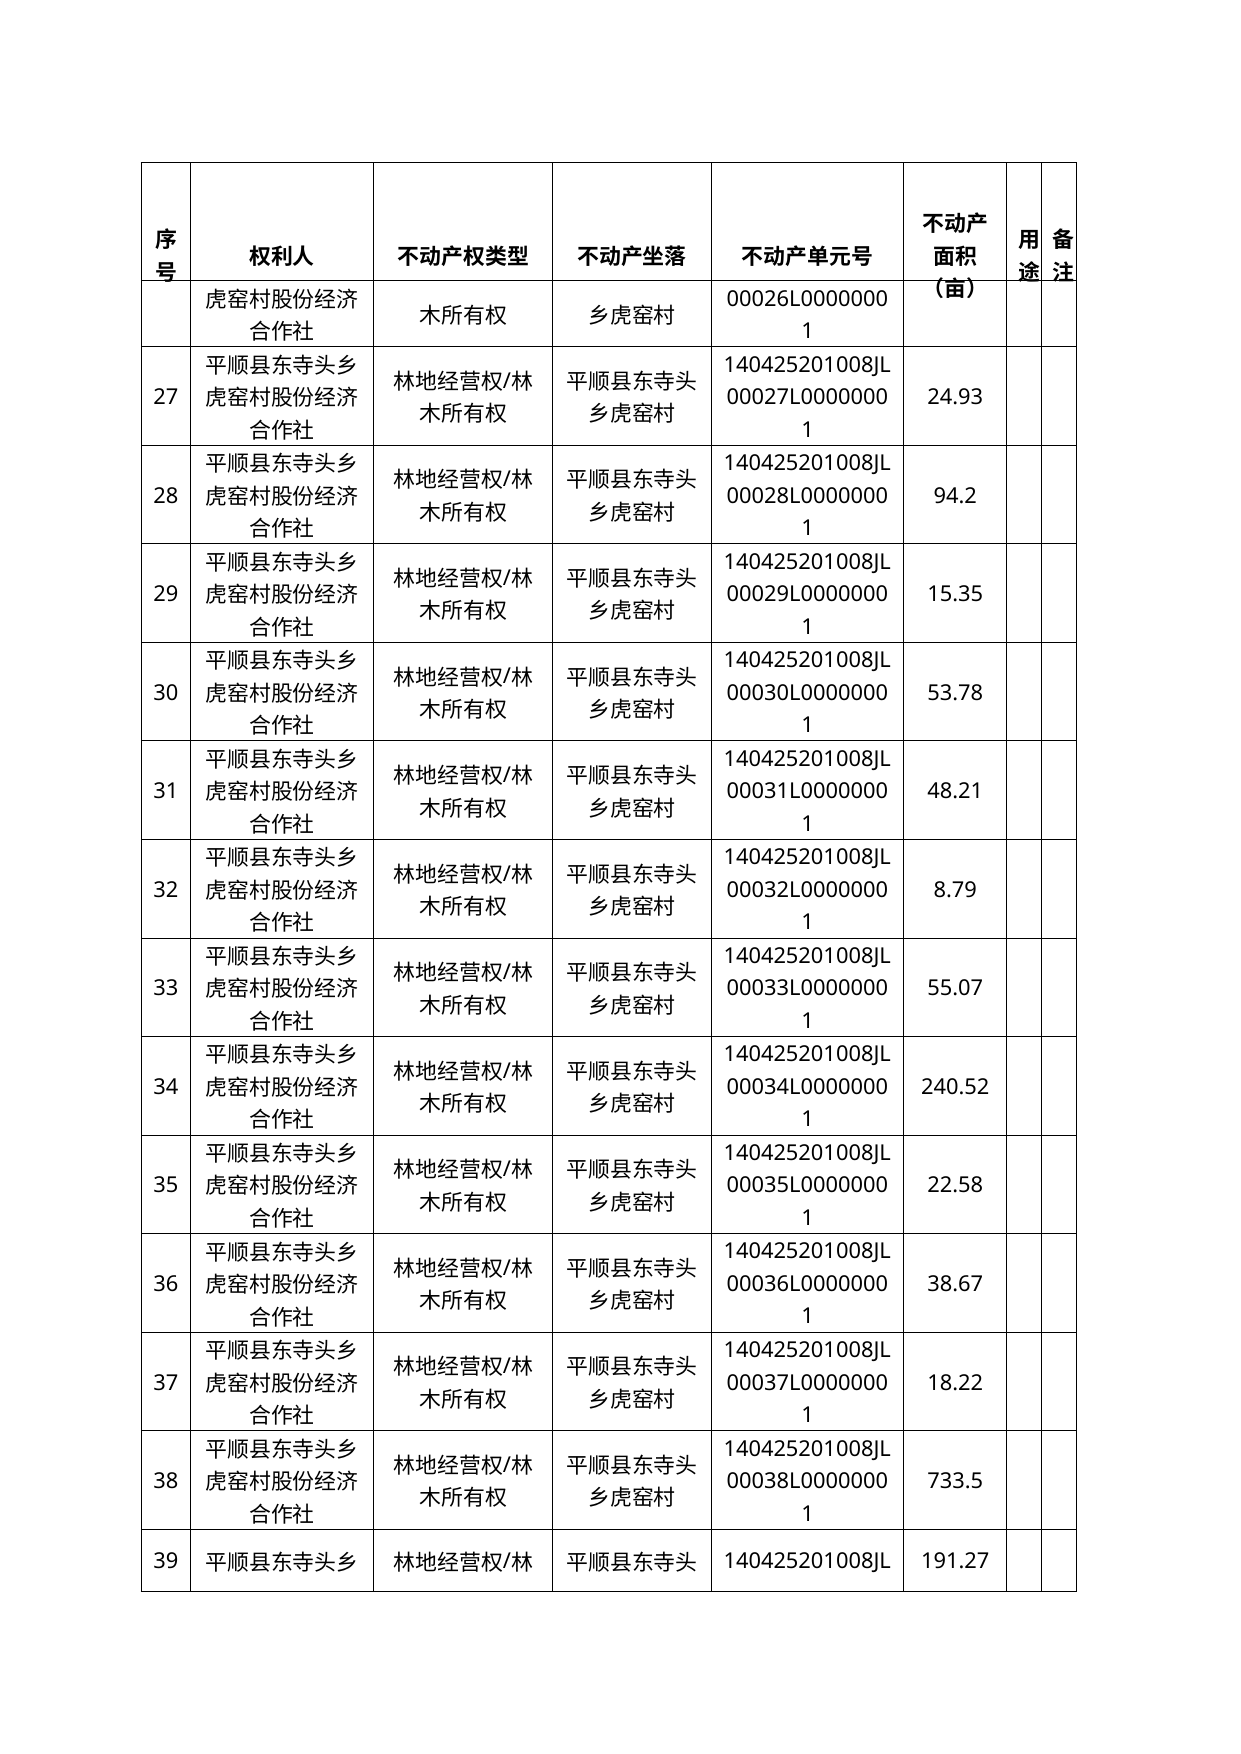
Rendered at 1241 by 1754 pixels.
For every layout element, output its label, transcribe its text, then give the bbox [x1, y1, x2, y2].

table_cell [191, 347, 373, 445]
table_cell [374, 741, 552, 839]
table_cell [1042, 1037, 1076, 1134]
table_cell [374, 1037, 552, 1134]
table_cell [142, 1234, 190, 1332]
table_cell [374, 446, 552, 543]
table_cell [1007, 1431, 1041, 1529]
table_header 不动产单元号 [712, 163, 903, 280]
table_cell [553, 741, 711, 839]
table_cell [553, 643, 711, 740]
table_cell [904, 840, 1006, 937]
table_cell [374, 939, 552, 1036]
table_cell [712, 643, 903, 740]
table_header 序号 [142, 163, 190, 280]
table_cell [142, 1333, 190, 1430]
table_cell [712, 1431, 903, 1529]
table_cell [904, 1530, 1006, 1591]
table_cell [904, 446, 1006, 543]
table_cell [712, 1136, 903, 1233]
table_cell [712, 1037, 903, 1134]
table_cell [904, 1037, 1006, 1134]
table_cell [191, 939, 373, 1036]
table_header 不动产坐落 [553, 163, 711, 280]
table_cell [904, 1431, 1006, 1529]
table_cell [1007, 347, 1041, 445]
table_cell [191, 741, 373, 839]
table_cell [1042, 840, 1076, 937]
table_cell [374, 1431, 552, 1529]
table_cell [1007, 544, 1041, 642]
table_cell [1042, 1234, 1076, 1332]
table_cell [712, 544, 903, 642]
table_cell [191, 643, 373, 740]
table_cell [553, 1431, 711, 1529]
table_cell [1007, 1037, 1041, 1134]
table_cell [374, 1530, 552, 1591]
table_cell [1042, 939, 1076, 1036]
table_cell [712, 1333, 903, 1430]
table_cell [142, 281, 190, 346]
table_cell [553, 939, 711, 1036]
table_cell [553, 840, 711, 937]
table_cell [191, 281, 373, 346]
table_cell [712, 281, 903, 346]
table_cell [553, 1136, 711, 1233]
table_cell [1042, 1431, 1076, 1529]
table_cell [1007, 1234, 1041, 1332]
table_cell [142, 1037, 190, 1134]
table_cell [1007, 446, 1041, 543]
table_header 不动产面积（亩） [904, 163, 1006, 280]
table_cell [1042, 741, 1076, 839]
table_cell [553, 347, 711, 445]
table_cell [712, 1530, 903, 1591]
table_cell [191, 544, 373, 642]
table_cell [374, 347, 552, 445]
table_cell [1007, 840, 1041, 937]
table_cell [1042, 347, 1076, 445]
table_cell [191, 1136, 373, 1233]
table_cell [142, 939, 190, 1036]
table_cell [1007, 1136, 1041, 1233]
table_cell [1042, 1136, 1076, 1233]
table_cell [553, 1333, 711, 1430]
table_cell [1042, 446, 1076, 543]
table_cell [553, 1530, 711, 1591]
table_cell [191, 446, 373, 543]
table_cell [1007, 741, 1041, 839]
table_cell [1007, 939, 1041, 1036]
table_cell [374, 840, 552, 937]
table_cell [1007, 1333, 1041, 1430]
table_header 不动产权类型 [374, 163, 552, 280]
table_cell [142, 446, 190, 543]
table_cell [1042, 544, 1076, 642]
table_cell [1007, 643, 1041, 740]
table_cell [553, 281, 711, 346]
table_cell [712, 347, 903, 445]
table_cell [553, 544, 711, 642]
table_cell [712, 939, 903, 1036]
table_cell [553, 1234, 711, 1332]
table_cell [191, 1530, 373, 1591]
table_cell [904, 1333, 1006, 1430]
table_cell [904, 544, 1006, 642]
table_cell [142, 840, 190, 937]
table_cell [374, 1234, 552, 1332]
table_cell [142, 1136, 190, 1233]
table_header 用途 [1007, 163, 1041, 280]
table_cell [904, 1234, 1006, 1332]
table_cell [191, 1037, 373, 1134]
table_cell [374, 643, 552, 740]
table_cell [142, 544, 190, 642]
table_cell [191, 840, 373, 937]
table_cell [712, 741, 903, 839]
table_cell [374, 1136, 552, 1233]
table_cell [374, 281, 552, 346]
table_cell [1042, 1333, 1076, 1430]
table_header 权利人 [191, 163, 373, 280]
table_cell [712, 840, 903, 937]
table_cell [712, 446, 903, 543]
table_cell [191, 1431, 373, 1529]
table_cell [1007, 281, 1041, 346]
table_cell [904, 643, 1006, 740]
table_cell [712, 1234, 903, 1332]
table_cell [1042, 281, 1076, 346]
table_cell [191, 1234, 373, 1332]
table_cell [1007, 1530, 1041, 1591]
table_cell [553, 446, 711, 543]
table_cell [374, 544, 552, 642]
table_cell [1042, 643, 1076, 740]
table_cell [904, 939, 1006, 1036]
table_header 备注 [1042, 163, 1076, 280]
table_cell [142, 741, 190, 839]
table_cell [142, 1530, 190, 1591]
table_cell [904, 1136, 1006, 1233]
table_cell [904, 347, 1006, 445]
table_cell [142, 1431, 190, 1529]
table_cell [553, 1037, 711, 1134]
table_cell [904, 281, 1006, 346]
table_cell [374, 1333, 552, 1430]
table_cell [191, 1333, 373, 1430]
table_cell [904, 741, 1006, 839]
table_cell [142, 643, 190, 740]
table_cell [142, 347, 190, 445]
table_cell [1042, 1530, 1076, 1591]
